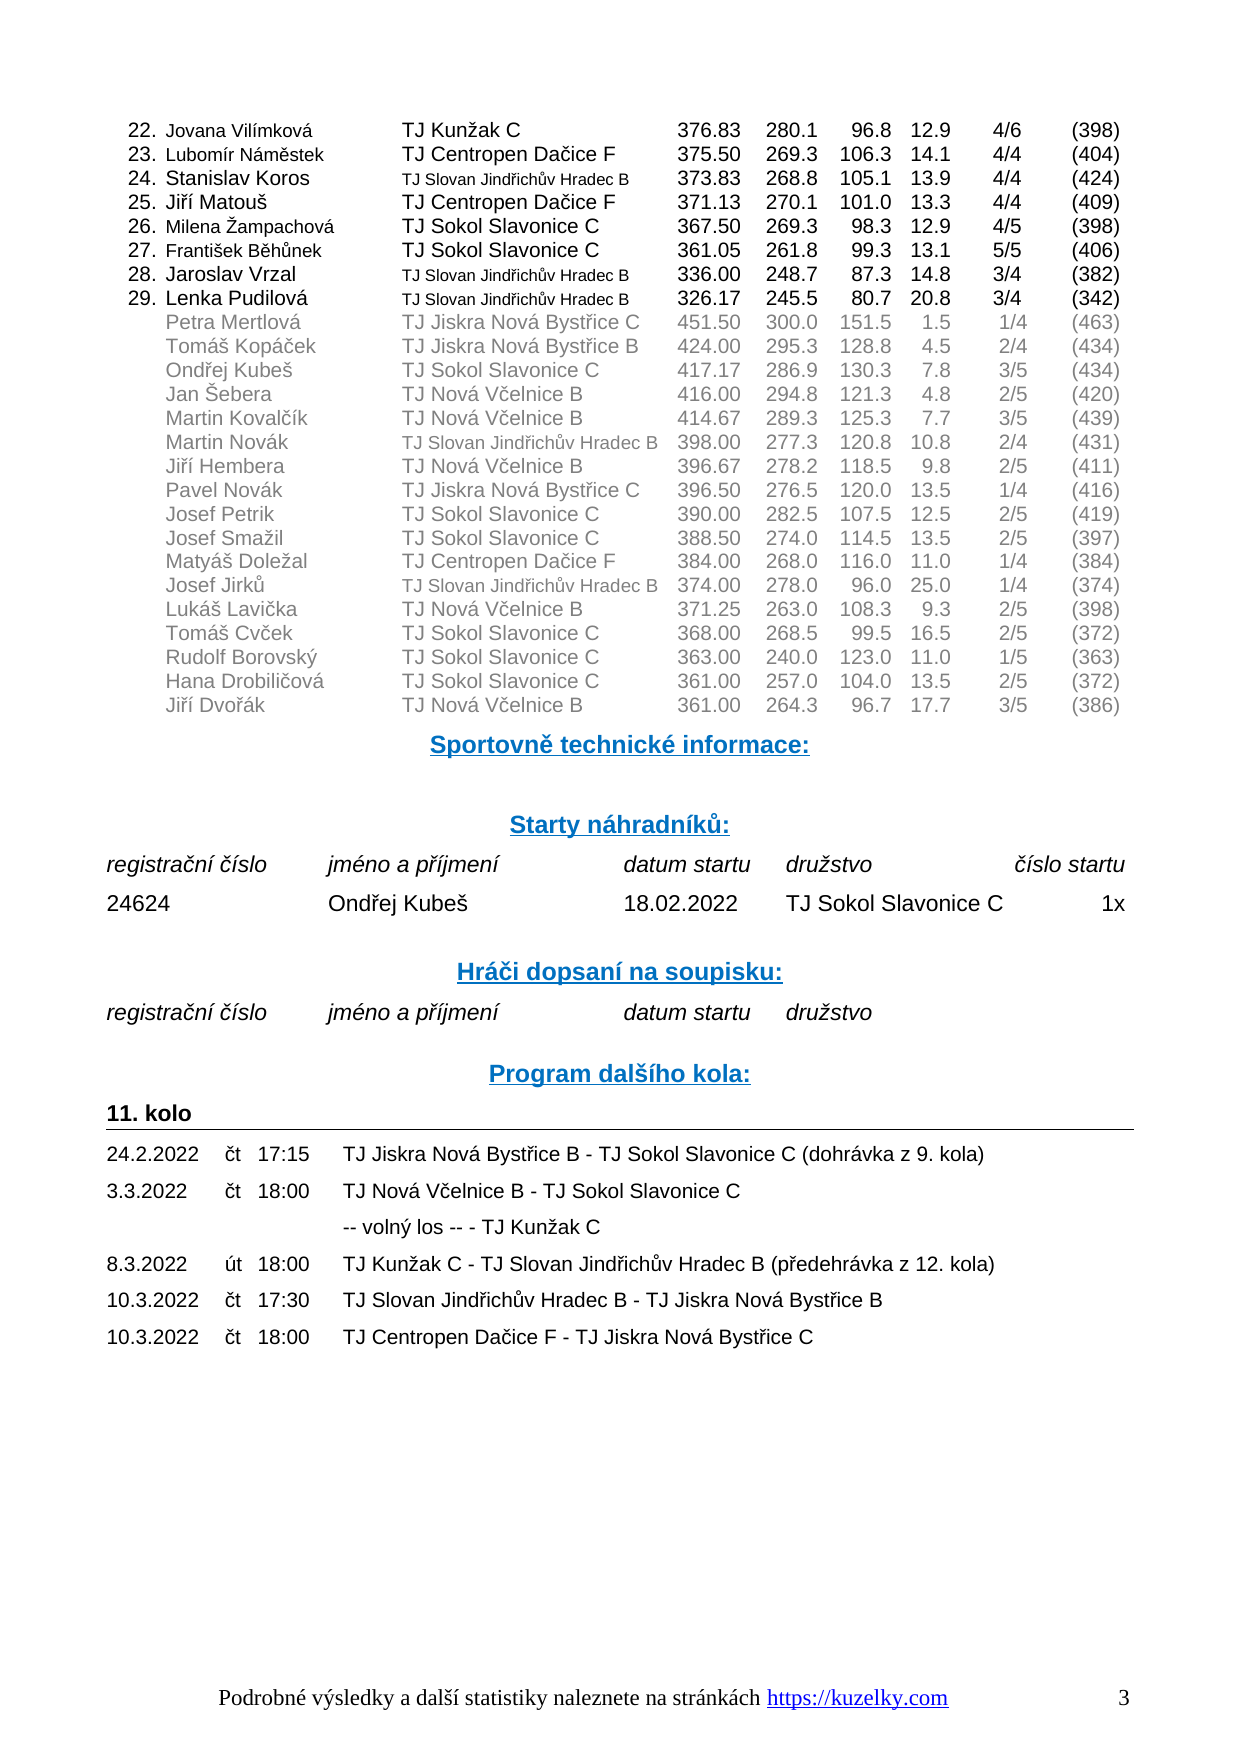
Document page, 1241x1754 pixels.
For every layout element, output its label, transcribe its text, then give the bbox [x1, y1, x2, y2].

text 26. Milena Žampachová TJ Sokol Slavonice C 367.50 269.3 98.3 12.9 4/5 (398) [106, 214, 1134, 238]
text 27. František Běhůnek TJ Sokol Slavonice C 361.05 261.8 99.3 13.1 5/5 (406) [106, 238, 1134, 262]
text Hana Drobiličová TJ Sokol Slavonice C 361.00 257.0 104.0 13.5 2/5 (372) [106, 669, 1134, 693]
text Josef Smažil TJ Sokol Slavonice C 388.50 274.0 114.5 13.5 2/5 (397) [106, 525, 1134, 549]
text Jiří Hembera TJ Nová Včelnice B 396.67 278.2 118.5 9.8 2/5 (411) [106, 453, 1134, 477]
text Ondřej Kubeš TJ Sokol Slavonice C 417.17 286.9 130.3 7.8 3/5 (434) [106, 358, 1134, 382]
text 3.3.2022 čt 18:00 TJ Nová Včelnice B - TJ Sokol Slavonice C [106, 1179, 1134, 1203]
text registrační číslo jméno a příjmení datum startu družstvo číslo startu [106, 851, 1134, 877]
text 25. Jiří Matouš TJ Centropen Dačice F 371.13 270.1 101.0 13.3 4/4 (409) [106, 190, 1134, 214]
text Jan Šebera TJ Nová Včelnice B 416.00 294.8 121.3 4.8 2/5 (420) [106, 382, 1134, 406]
text -- volný los -- - TJ Kunžak C [106, 1215, 1134, 1239]
text 24.2.2022 čt 17:15 TJ Jiskra Nová Bystřice B - TJ Sokol Slavonice C (dohrávka z 9. kola) [106, 1142, 1134, 1166]
text Tomáš Kopáček TJ Jiskra Nová Bystřice B 424.00 295.3 128.8 4.5 2/4 (434) [106, 334, 1134, 358]
text Josef Petrik TJ Sokol Slavonice C 390.00 282.5 107.5 12.5 2/5 (419) [106, 501, 1134, 525]
text 24. Stanislav Koros TJ Slovan Jindřichův Hradec B 373.83 268.8 105.1 13.9 4/4 (424) [106, 166, 1134, 190]
text 11. kolo [106, 1100, 1134, 1129]
text registrační číslo jméno a příjmení datum startu družstvo [106, 999, 1134, 1025]
text Program dalšího kola: [94, 1059, 1145, 1088]
text 24624 Ondřej Kubeš 18.02.2022 TJ Sokol Slavonice C 1x [106, 890, 1134, 916]
text Pavel Novák TJ Jiskra Nová Bystřice C 396.50 276.5 120.0 13.5 1/4 (416) [106, 477, 1134, 501]
text Tomáš Cvček TJ Sokol Slavonice C 368.00 268.5 99.5 16.5 2/5 (372) [106, 621, 1134, 645]
text 8.3.2022 út 18:00 TJ Kunžak C - TJ Slovan Jindřichův Hradec B (předehrávka z 12. kola) [106, 1252, 1134, 1276]
text Hráči dopsaní na soupisku: [94, 929, 1145, 986]
text Martin Novák TJ Slovan Jindřichův Hradec B 398.00 277.3 120.8 10.8 2/4 (431) [106, 429, 1134, 453]
text 23. Lubomír Náměstek TJ Centropen Dačice F 375.50 269.3 106.3 14.1 4/4 (404) [106, 142, 1134, 166]
text Matyáš Doležal TJ Centropen Dačice F 384.00 268.0 116.0 11.0 1/4 (384) [106, 549, 1134, 573]
text 29. Lenka Pudilová TJ Slovan Jindřichův Hradec B 326.17 245.5 80.7 20.8 3/4 (342) [106, 286, 1134, 310]
text 22. Jovana Vilímková TJ Kunžak C 376.83 280.1 96.8 12.9 4/6 (398) [106, 118, 1134, 142]
text Lukáš Lavička TJ Nová Včelnice B 371.25 263.0 108.3 9.3 2/5 (398) [106, 597, 1134, 621]
text 10.3.2022 čt 17:30 TJ Slovan Jindřichův Hradec B - TJ Jiskra Nová Bystřice B [106, 1288, 1134, 1312]
text Rudolf Borovský TJ Sokol Slavonice C 363.00 240.0 123.0 11.0 1/5 (363) [106, 645, 1134, 669]
text Petra Mertlová TJ Jiskra Nová Bystřice C 451.50 300.0 151.5 1.5 1/4 (463) [106, 310, 1134, 334]
text Martin Kovalčík TJ Nová Včelnice B 414.67 289.3 125.3 7.7 3/5 (439) [106, 406, 1134, 429]
text 28. Jaroslav Vrzal TJ Slovan Jindřichův Hradec B 336.00 248.7 87.3 14.8 3/4 (382) [106, 262, 1134, 286]
text 10.3.2022 čt 18:00 TJ Centropen Dačice F - TJ Jiskra Nová Bystřice C [106, 1324, 1134, 1348]
text Starty náhradníků: [94, 810, 1145, 838]
text Sportovně technické informace: [94, 729, 1145, 758]
text Josef Jirků TJ Slovan Jindřichův Hradec B 374.00 278.0 96.0 25.0 1/4 (374) [106, 573, 1134, 597]
text Jiří Dvořák TJ Nová Včelnice B 361.00 264.3 96.7 17.7 3/5 (386) [106, 693, 1134, 717]
